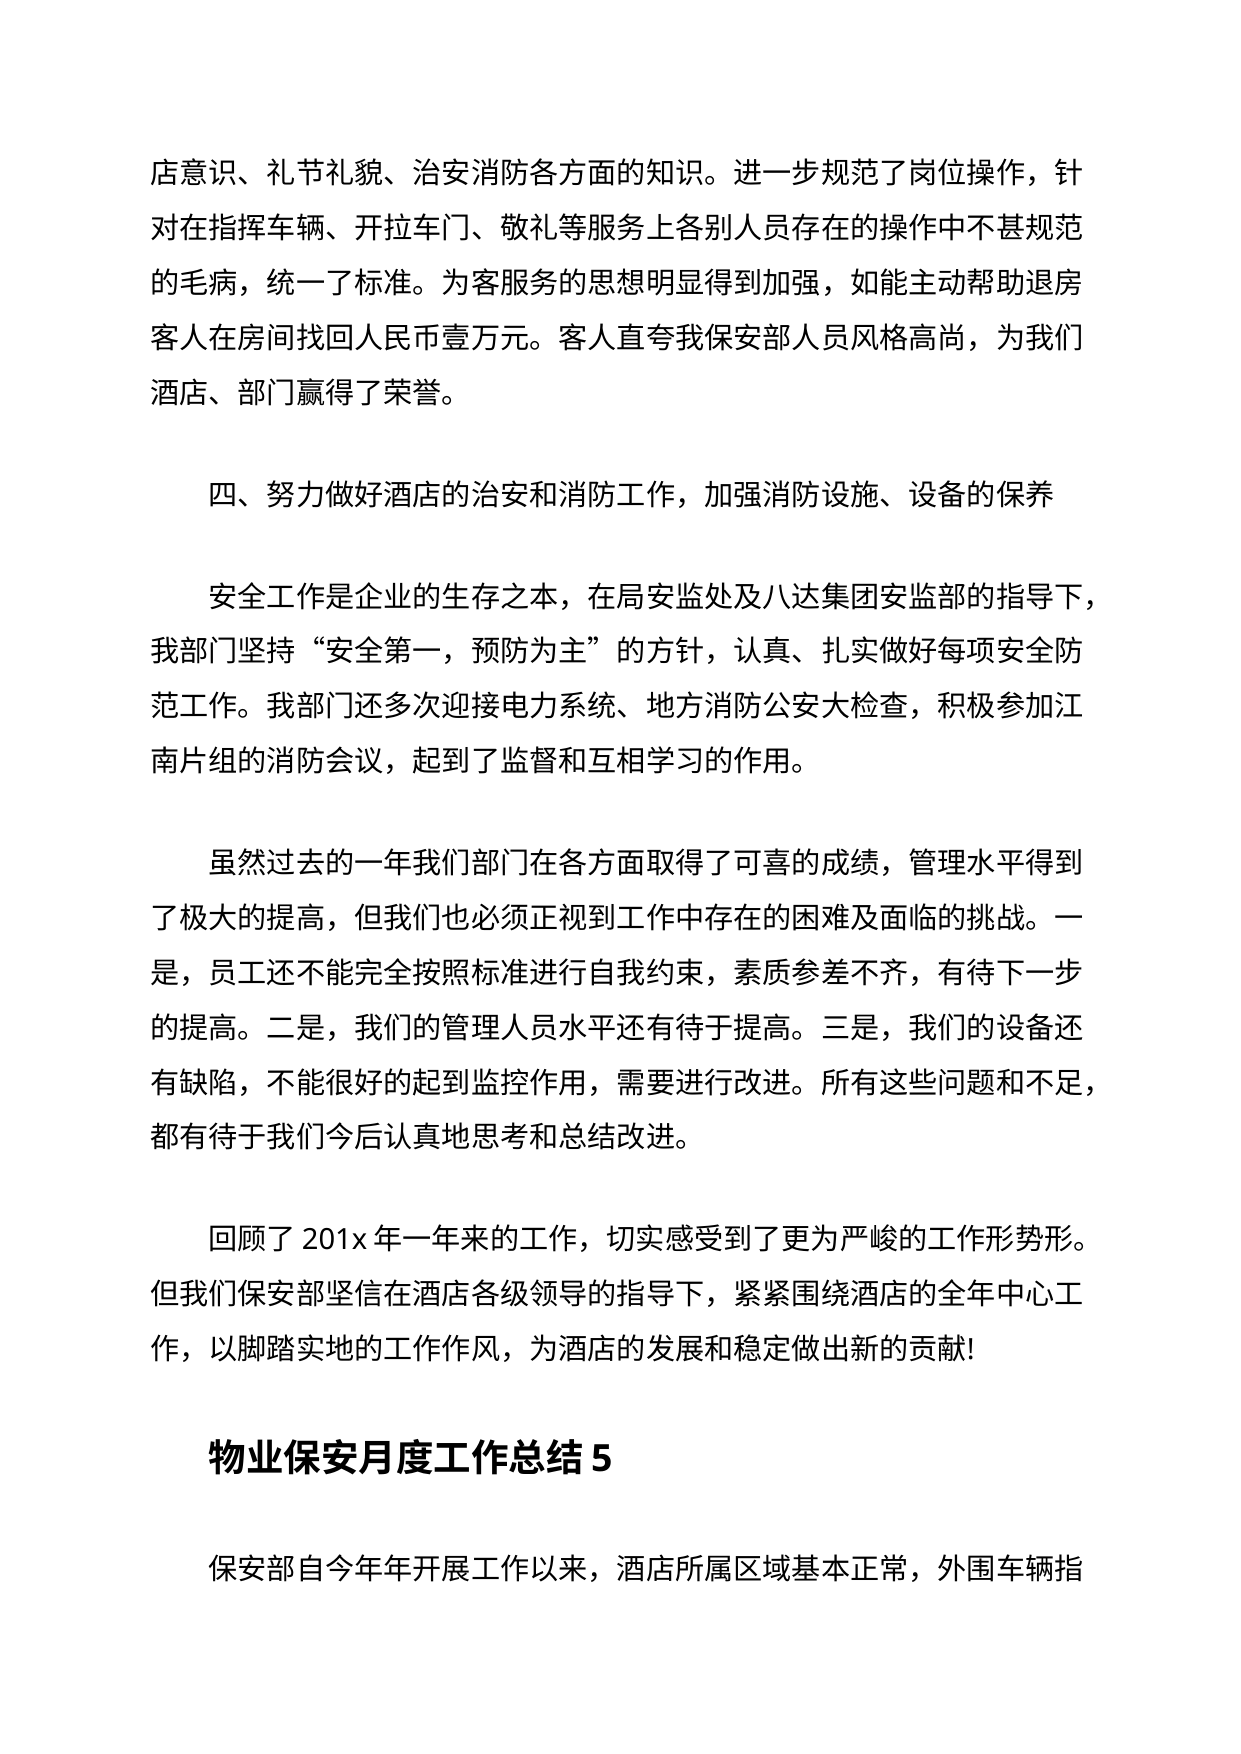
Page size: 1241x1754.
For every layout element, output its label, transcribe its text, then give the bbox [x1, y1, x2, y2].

text 四、努力做好酒店的治安和消防工作，加强消防设施、设备的保养 [150, 471, 1090, 514]
text 回顾了201x年一年来的工作，切实感受到了更为严峻的工作形势形。但我们保安部坚信在酒店各级领导的指导下，紧紧围绕酒店的全年中心工作，以脚踏实地的工作作风，为酒店的发展和稳定做出新的贡献! [150, 1216, 1090, 1368]
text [150, 150, 1090, 412]
text 虽然过去的一年我们部门在各方面取得了可喜的成绩，管理水平得到了极大的提高，但我们也必须正视到工作中存在的困难及面临的挑战。一是，员工还不能完全按照标准进行自我约束，素质参差不齐，有待下一步的提高。二是，我们的管理人员水平还有待于提高。三是，我们的设备还有缺陷，不能很好的起到监控作用，需要进行改进。所有这些问题和不足，都有待于我们今后认真地思考和总结改进。 [150, 839, 1090, 1156]
text 安全工作是企业的生存之本，在局安监处及八达集团安监部的指导下，我部门坚持“安全第一，预防为主”的方针，认真、扎实做好每项安全防范工作。我部门还多次迎接电力系统、地方消防公安大检查，积极参加江南片组的消防会议，起到了监督和互相学习的作用。 [150, 573, 1090, 780]
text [150, 1545, 1090, 1588]
text 物业保安月度工作总结5 [150, 1428, 1090, 1482]
